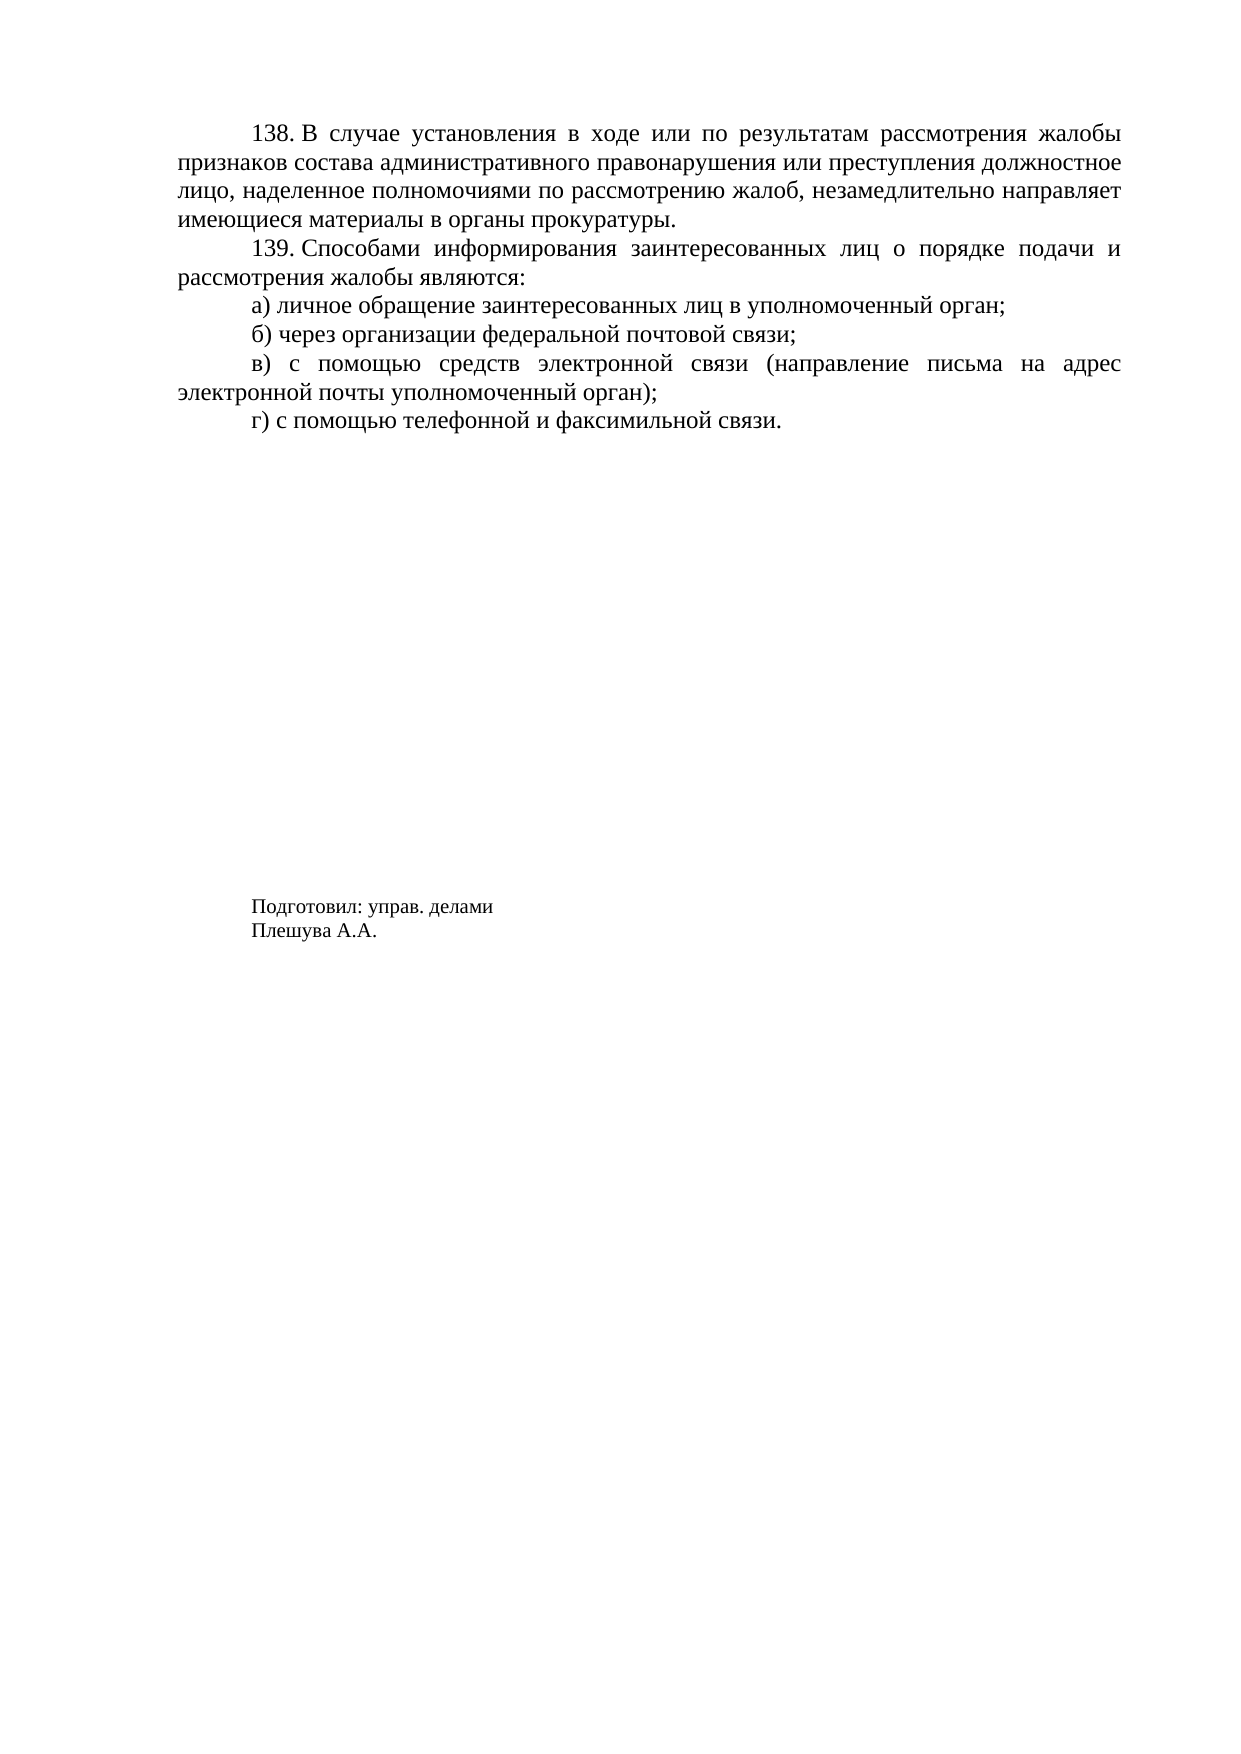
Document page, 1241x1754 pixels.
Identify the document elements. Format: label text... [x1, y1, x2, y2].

text г) с помощью телефонной и факсимильной связи. [177, 406, 1122, 434]
text 139. Способами информирования заинтересованных лиц о порядке подачи и рассмотрения жалобы являются: [177, 233, 1122, 291]
text 138. В случае установления в ходе или по результатам рассмотрения жалобы признаков состава административного правонарушения или преступления должностное лицо, наделенное полномочиями по рассмотрению жалоб, незамедлительно направляет имеющиеся материалы в органы прокуратуры. [177, 118, 1122, 233]
text Плешува А.А. [177, 918, 1122, 942]
text а) личное обращение заинтересованных лиц в уполномоченный орган; [177, 291, 1122, 319]
text б) через организации федеральной почтовой связи; [177, 319, 1122, 348]
text Подготовил: управ. делами [177, 894, 1122, 918]
text в) с помощью средств электронной связи (направление письма на адрес электронной почты уполномоченный орган); [177, 348, 1122, 406]
